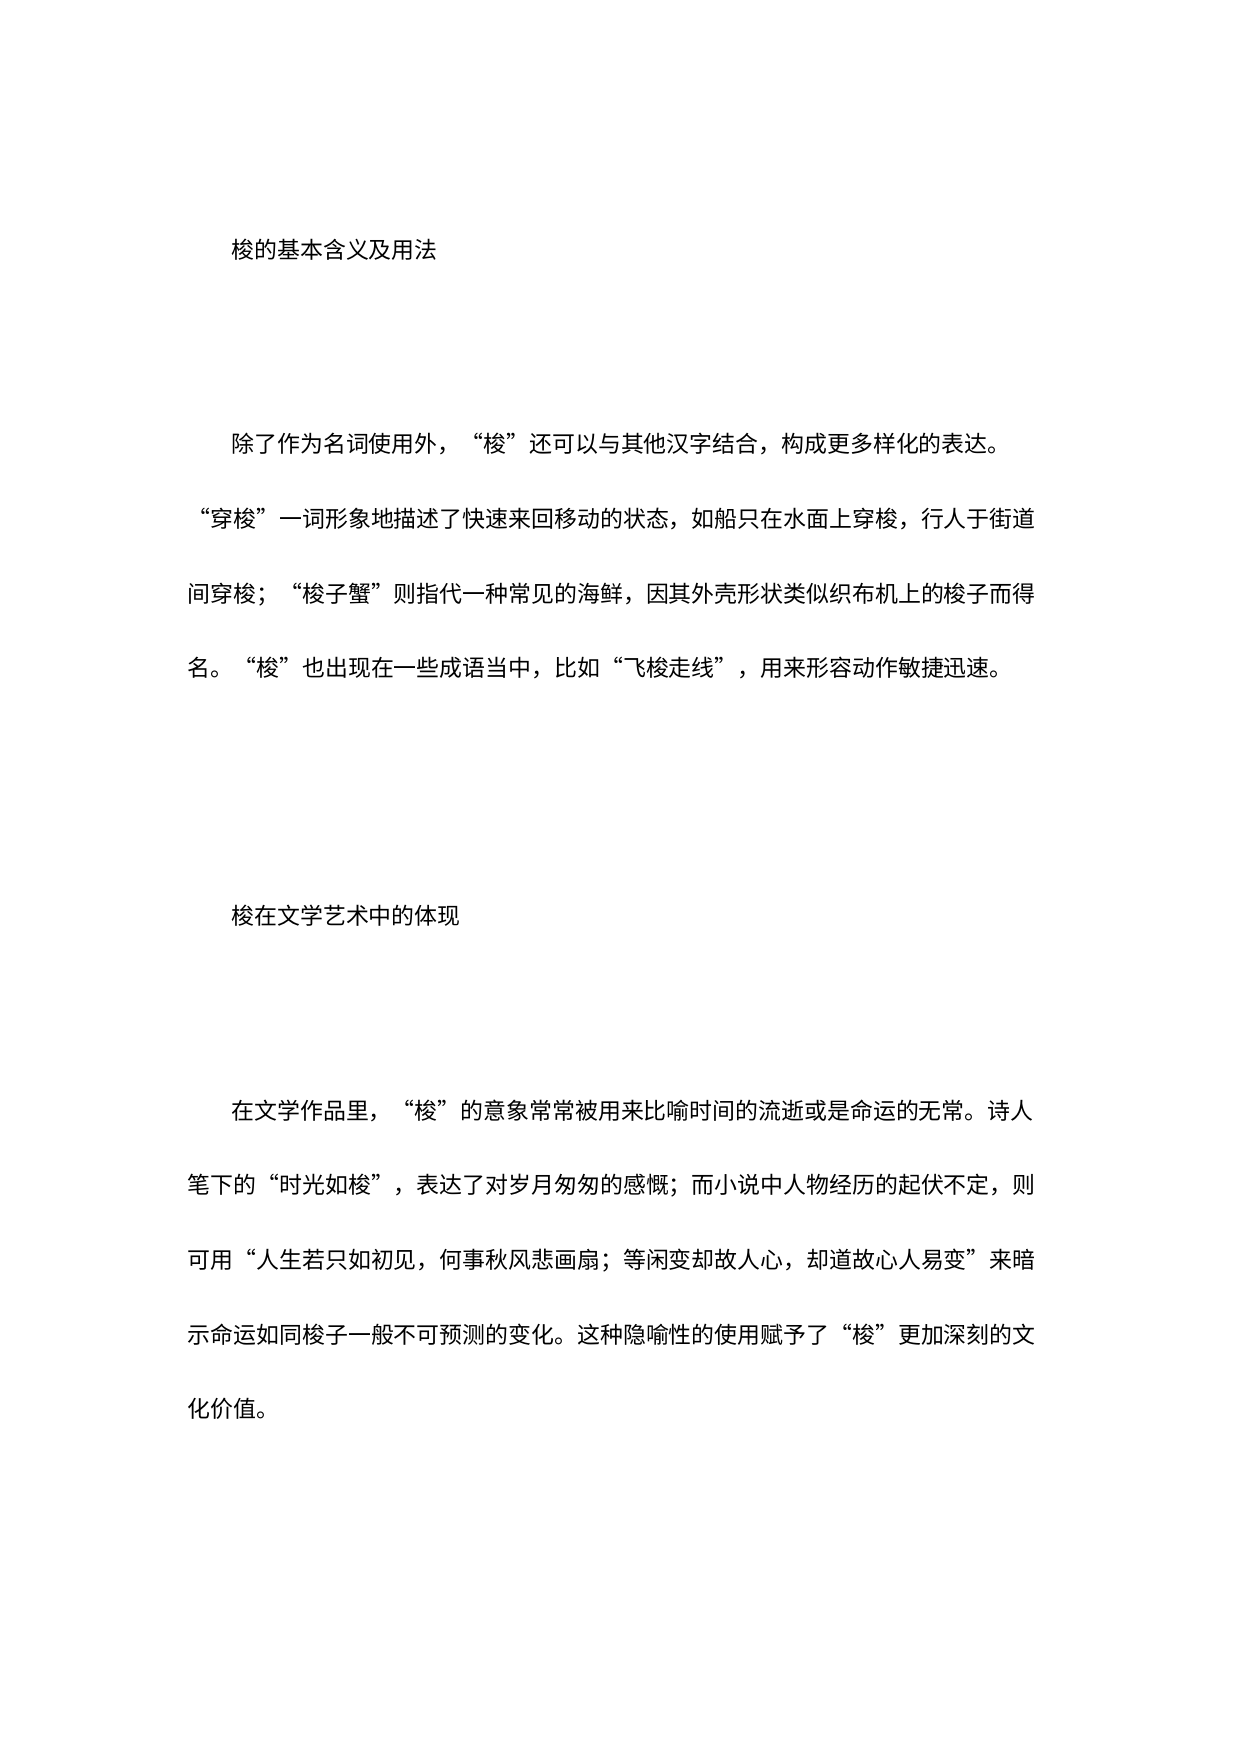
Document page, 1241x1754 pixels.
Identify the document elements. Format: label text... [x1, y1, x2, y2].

text 梭的基本含义及用法 [187, 216, 1053, 281]
text 在文学作品里，“梭”的意象常常被用来比喻时间的流逝或是命运的无常。诗人笔下的“时光如梭”，表达了对岁月匆匆的感慨；而小说中人物经历的起伏不定，则可用“人生若只如初见，何事秋风悲画扇；等闲变却故人心，却道故心人易变”来暗示命运如同梭子一般不可预测的变化。这种隐喻性的使用赋予了“梭”更加深刻的文化价值。 [187, 1077, 1053, 1441]
text 梭在文学艺术中的体现 [187, 882, 1053, 947]
text 除了作为名词使用外，“梭”还可以与其他汉字结合，构成更多样化的表达。“穿梭”一词形象地描述了快速来回移动的状态，如船只在水面上穿梭，行人于街道间穿梭；“梭子蟹”则指代一种常见的海鲜，因其外壳形状类似织布机上的梭子而得名。“梭”也出现在一些成语当中，比如“飞梭走线”，用来形容动作敏捷迅速。 [187, 410, 1053, 699]
